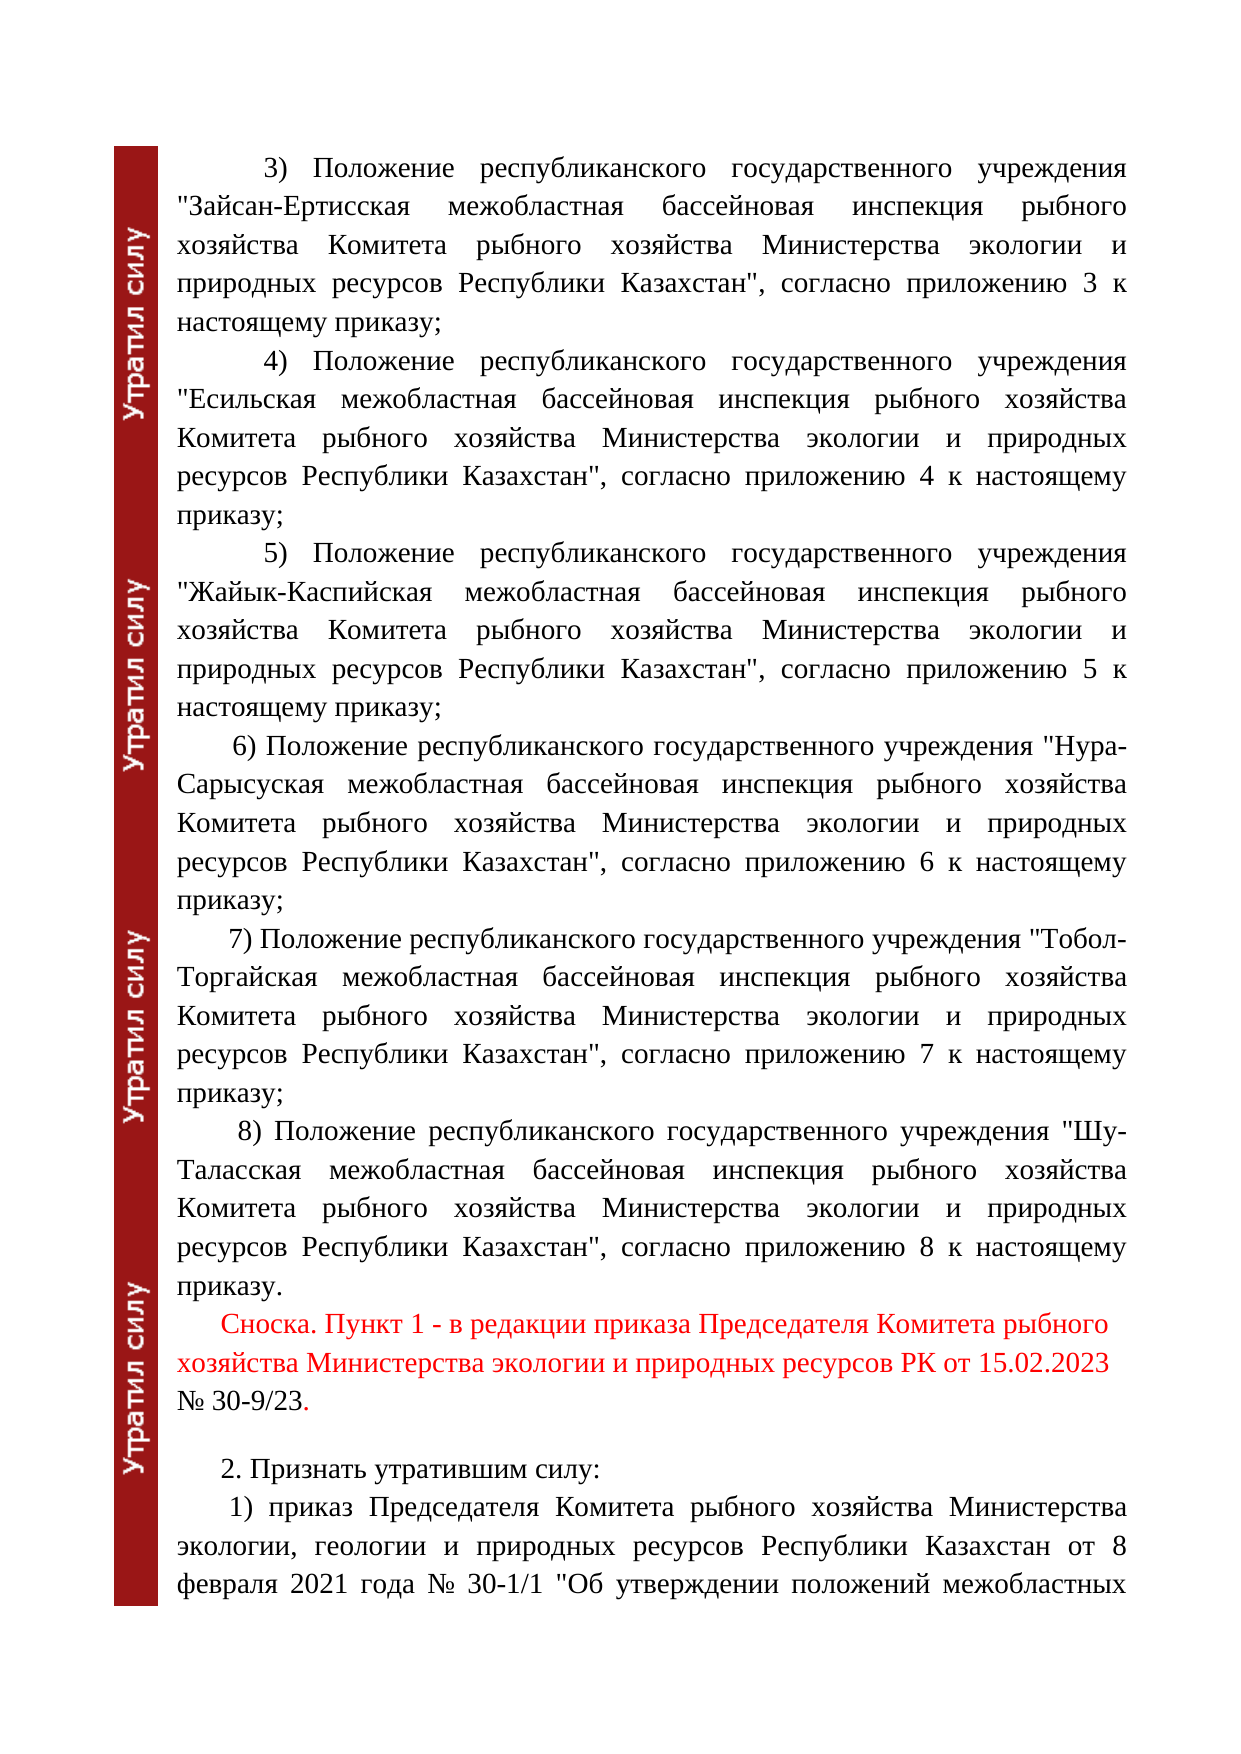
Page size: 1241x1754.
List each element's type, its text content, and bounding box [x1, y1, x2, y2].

picture [114, 1108, 158, 1113]
picture [114, 1447, 158, 1451]
picture [114, 1301, 158, 1306]
picture [114, 723, 158, 728]
picture [114, 1484, 158, 1489]
text 7) Положение республиканского государственного учреждения "Тобол-Торгайская межобластная бассейновая инспекция рыбного хозяйства Комитета рыбного хозяйства Министерства экологии и природных ресурсов Республики Казахстан", согласно приложению 7 к настоящему приказу; [112, 921, 1128, 1108]
picture [114, 916, 158, 921]
text 2. Признать утратившим силу: [112, 1451, 1128, 1484]
text 8) Положение республиканского государственного учреждения "Шу-Таласская межобластная бассейновая инспекция рыбного хозяйства Комитета рыбного хозяйства Министерства экологии и природных ресурсов Республики Казахстан", согласно приложению 8 к настоящему приказу. [112, 1113, 1128, 1301]
text 3) Положение республиканского государственного учреждения "Зайсан-Ертисская межобластная бассейновая инспекция рыбного хозяйства Комитета рыбного хозяйства Министерства экологии и природных ресурсов Республики Казахстан", согласно приложению 3 к настоящему приказу; [112, 150, 1128, 338]
text Сноска. Пункт 1 - в редакции приказа Председателя Комитета рыбного хозяйства Министерства экологии и природных ресурсов РК от 15.02.2023 № 30-9/23. [112, 1306, 1128, 1447]
text 4) Положение республиканского государственного учреждения "Есильская межобластная бассейновая инспекция рыбного хозяйства Комитета рыбного хозяйства Министерства экологии и природных ресурсов Республики Казахстан", согласно приложению 4 к настоящему приказу; [112, 343, 1128, 530]
picture [114, 146, 158, 150]
text 5) Положение республиканского государственного учреждения "Жайык-Каспийская межобластная бассейновая инспекция рыбного хозяйства Комитета рыбного хозяйства Министерства экологии и природных ресурсов Республики Казахстан", согласно приложению 5 к настоящему приказу; [112, 535, 1128, 723]
picture [114, 1600, 158, 1606]
picture [114, 530, 158, 535]
picture [114, 338, 158, 343]
text 6) Положение республиканского государственного учреждения "Нура-Сарысуская межобластная бассейновая инспекция рыбного хозяйства Комитета рыбного хозяйства Министерства экологии и природных ресурсов Республики Казахстан", согласно приложению 6 к настоящему приказу; [112, 728, 1128, 916]
